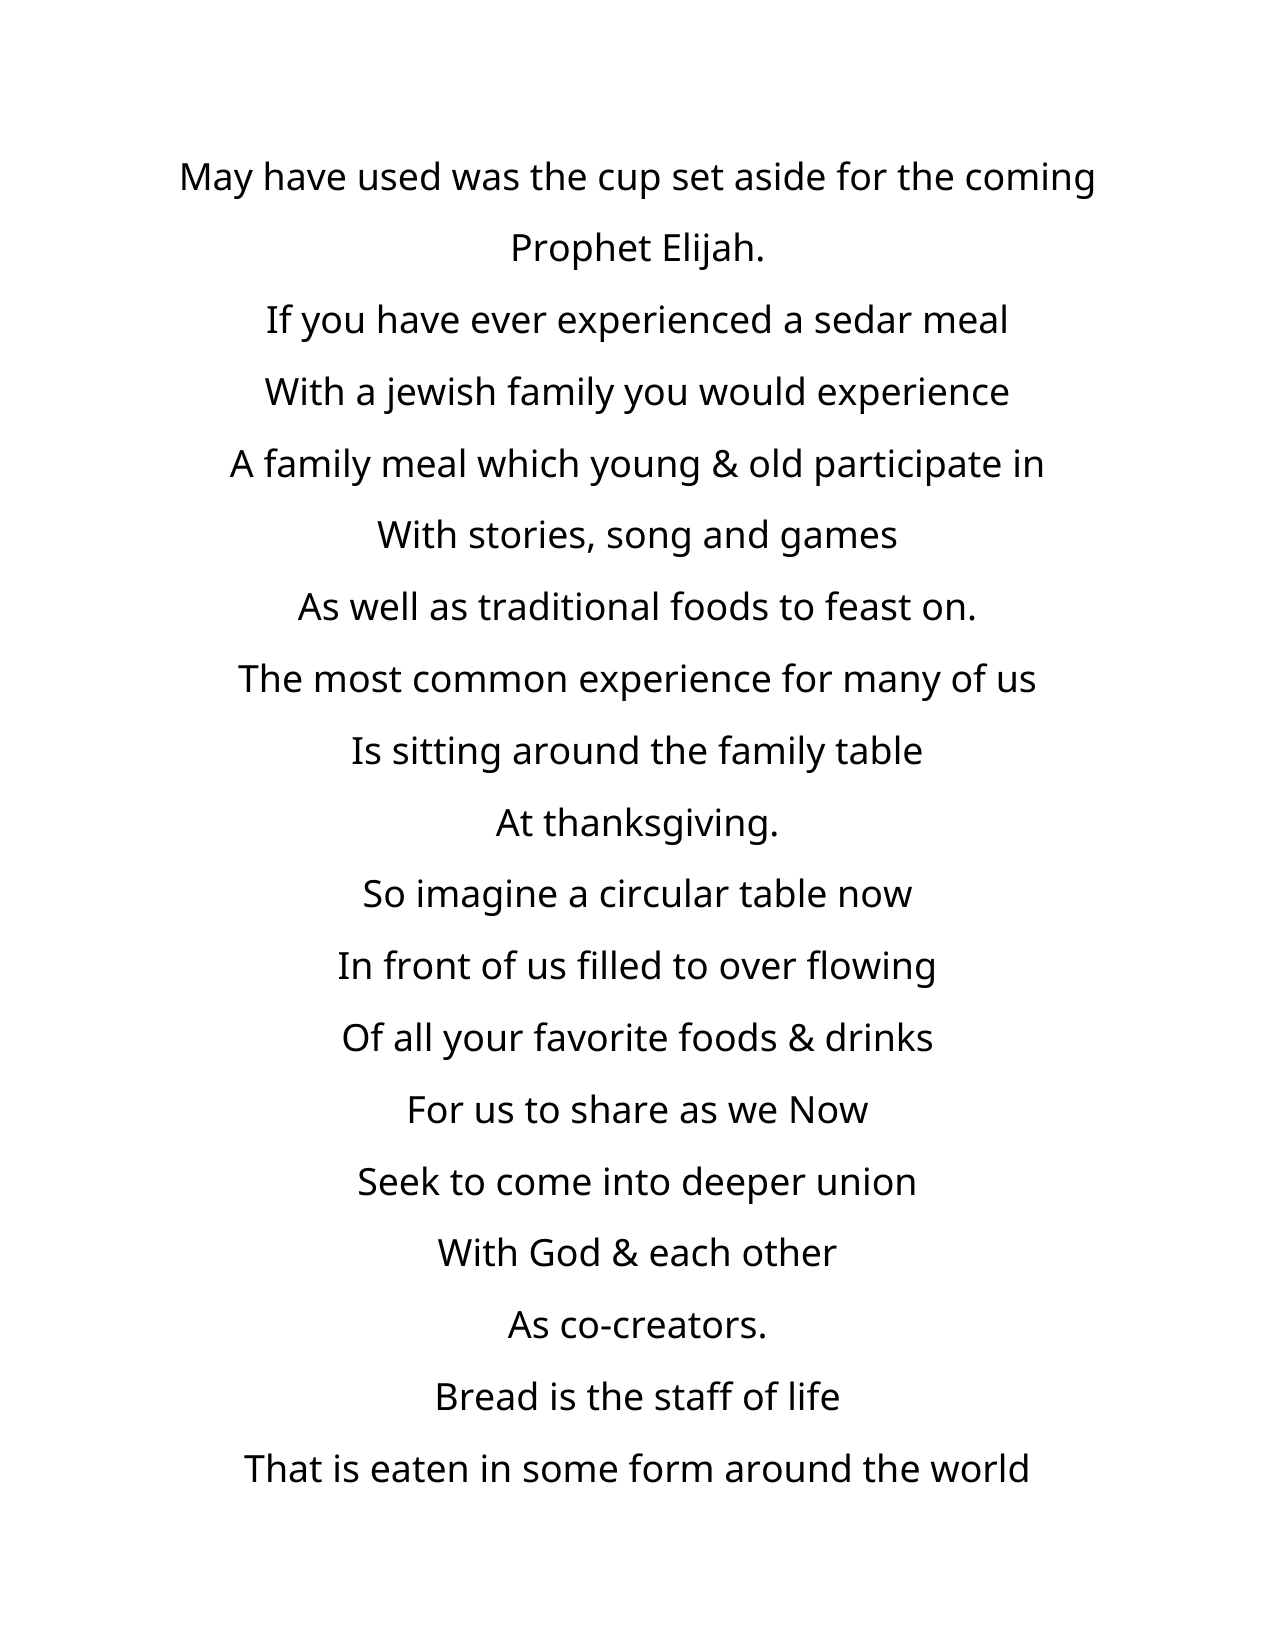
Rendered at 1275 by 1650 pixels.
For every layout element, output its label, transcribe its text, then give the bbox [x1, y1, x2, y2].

text A family meal which young & old participate in [150, 437, 1125, 488]
text As co-creators. [150, 1298, 1125, 1349]
text In front of us filled to over flowing [150, 939, 1125, 991]
text With stories, song and games [150, 509, 1125, 560]
text That is eaten in some form around the world [150, 1442, 1125, 1493]
text At thanksgiving. [150, 796, 1125, 847]
text Of all your favorite foods & drinks [150, 1011, 1125, 1062]
text For us to share as we Now [150, 1083, 1125, 1134]
text So imagine a circular table now [150, 868, 1125, 919]
text As well as traditional foods to feast on. [150, 581, 1125, 632]
text The most common experience for many of us [150, 652, 1125, 703]
text Prophet Elijah. [150, 222, 1125, 273]
text Seek to come into deeper union [150, 1155, 1125, 1206]
text If you have ever experienced a sedar meal [150, 293, 1125, 344]
text May have used was the cup set aside for the coming [150, 150, 1125, 201]
text With a jewish family you would experience [150, 365, 1125, 416]
text With God & each other [150, 1227, 1125, 1278]
text Is sitting around the family table [150, 724, 1125, 775]
text Bread is the staff of life [150, 1370, 1125, 1421]
